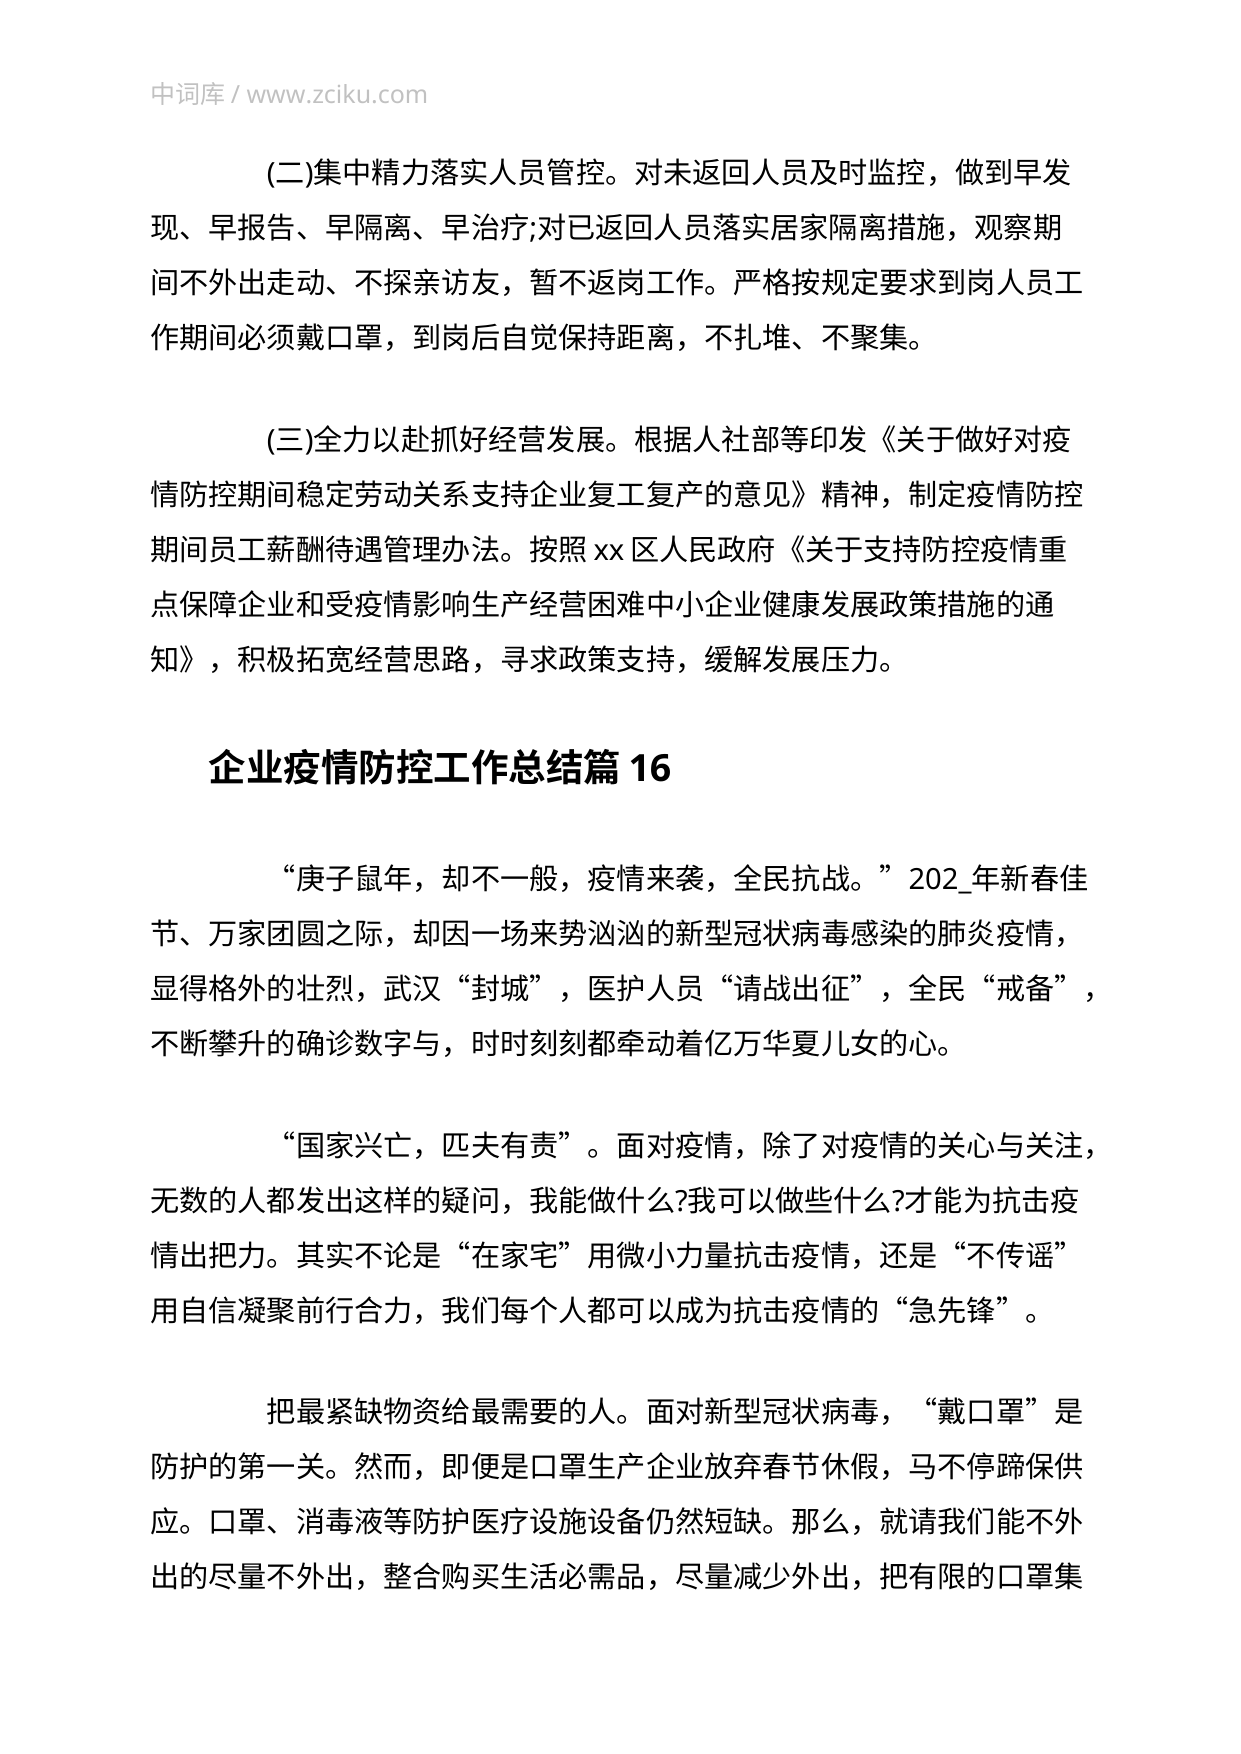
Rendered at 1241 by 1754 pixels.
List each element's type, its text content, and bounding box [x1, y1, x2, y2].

text 企业疫情防控工作总结篇16 [150, 738, 1090, 793]
text (三)全力以赴抓好经营发展。根据人社部等印发《关于做好对疫情防控期间稳定劳动关系支持企业复工复产的意见》精神，制定疫情防控期间员工薪酬待遇管理办法。按照xx区人民政府《关于支持防控疫情重点保障企业和受疫情影响生产经营困难中小企业健康发展政策措施的通知》，积极拓宽经营思路，寻求政策支持，缓解发展压力。 [150, 417, 1090, 679]
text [150, 1389, 1090, 1596]
text “国家兴亡，匹夫有责”。面对疫情，除了对疫情的关心与关注，无数的人都发出这样的疑问，我能做什么?我可以做些什么?才能为抗击疫情出把力。其实不论是“在家宅”用微小力量抗击疫情，还是“不传谣”用自信凝聚前行合力，我们每个人都可以成为抗击疫情的“急先锋”。 [150, 1122, 1090, 1329]
text “庚子鼠年，却不一般，疫情来袭，全民抗战。”202_年新春佳节、万家团圆之际，却因一场来势汹汹的新型冠状病毒感染的肺炎疫情，显得格外的壮烈，武汉“封城”，医护人员“请战出征”，全民“戒备”，不断攀升的确诊数字与，时时刻刻都牵动着亿万华夏儿女的心。 [150, 856, 1090, 1063]
text (二)集中精力落实人员管控。对未返回人员及时监控，做到早发现、早报告、早隔离、早治疗;对已返回人员落实居家隔离措施，观察期间不外出走动、不探亲访友，暂不返岗工作。严格按规定要求到岗人员工作期间必须戴口罩，到岗后自觉保持距离，不扎堆、不聚集。 [150, 150, 1090, 357]
